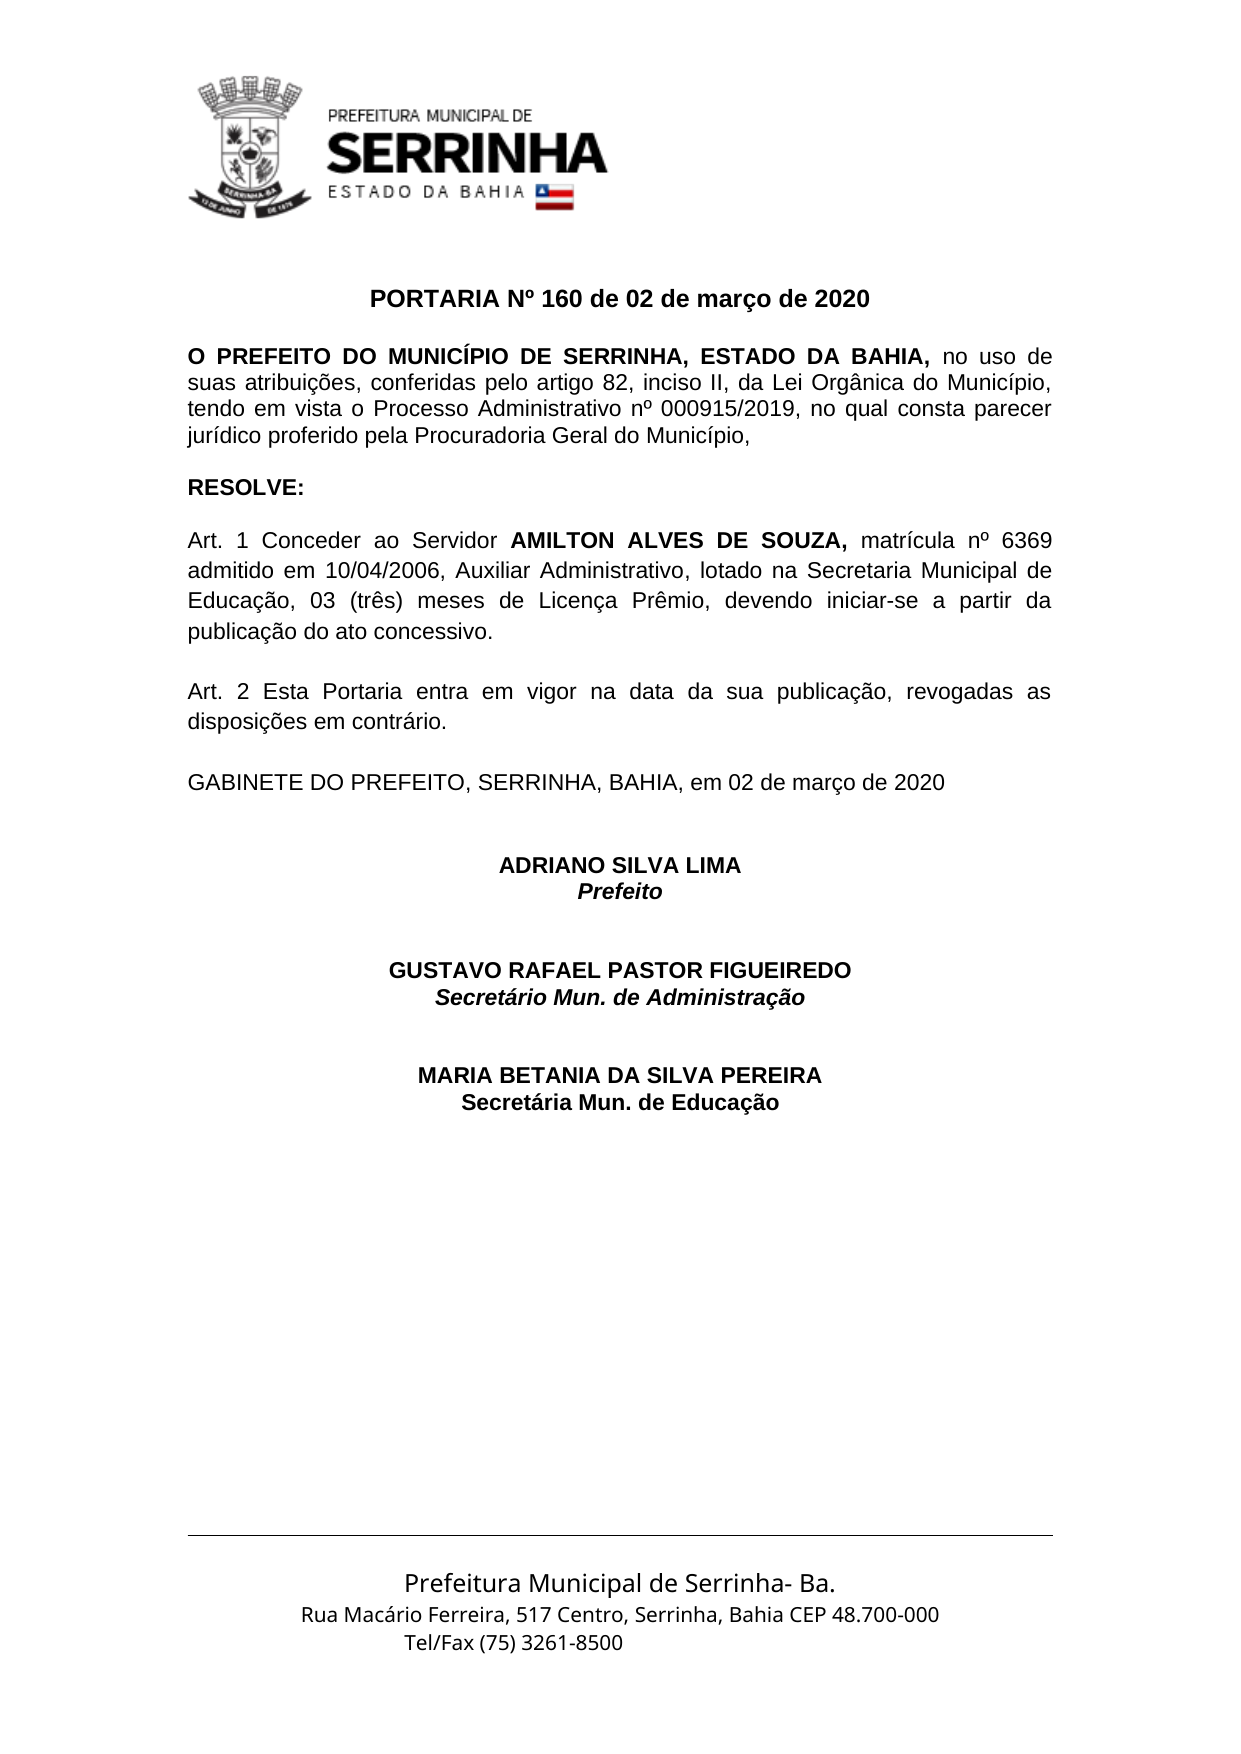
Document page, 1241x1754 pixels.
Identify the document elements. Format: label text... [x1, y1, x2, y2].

text O PREFEITO DO MUNICÍPIO DE SERRINHA, ESTADO DA BAHIA, no uso de suas atribuições, conferidas pelo artigo 82, inciso II, da Lei Orgânica do Município, tendo em vista o Processo Administrativo nº 000915/2019, no qual consta parecer jurídico proferido pela Procuradoria Geral do Município, [187, 343, 1053, 448]
text PORTARIA Nº 160 de 02 de março de 2020 [187, 284, 1053, 312]
text Art. 1 Conceder ao Servidor AMILTON ALVES DE SOUZA, matrícula nº 6369 admitido em 10/04/2006, Auxiliar Administrativo, lotado na Secretaria Municipal de Educação, 03 (três) meses de Licença Prêmio, devendo iniciar-se a partir da publicação do ato concessivo. [187, 527, 1053, 644]
text ADRIANO SILVA LIMA [187, 852, 1053, 878]
text Secretária Mun. de Educação [187, 1089, 1053, 1115]
text Art. 2 Esta Portaria entra em vigor na data da sua publicação, revogadas as disposições em contrário. [187, 678, 1053, 735]
text GABINETE DO PREFEITO, SERRINHA, BAHIA, em 02 de março de 2020 [187, 769, 1053, 795]
picture [187, 73, 609, 222]
text Prefeito [187, 878, 1053, 904]
text Secretário Mun. de Administração [187, 983, 1053, 1010]
text MARIA BETANIA DA SILVA PEREIRA [187, 1062, 1053, 1089]
text RESOLVE: [187, 474, 1053, 501]
text GUSTAVO RAFAEL PASTOR FIGUEIREDO [187, 957, 1053, 983]
